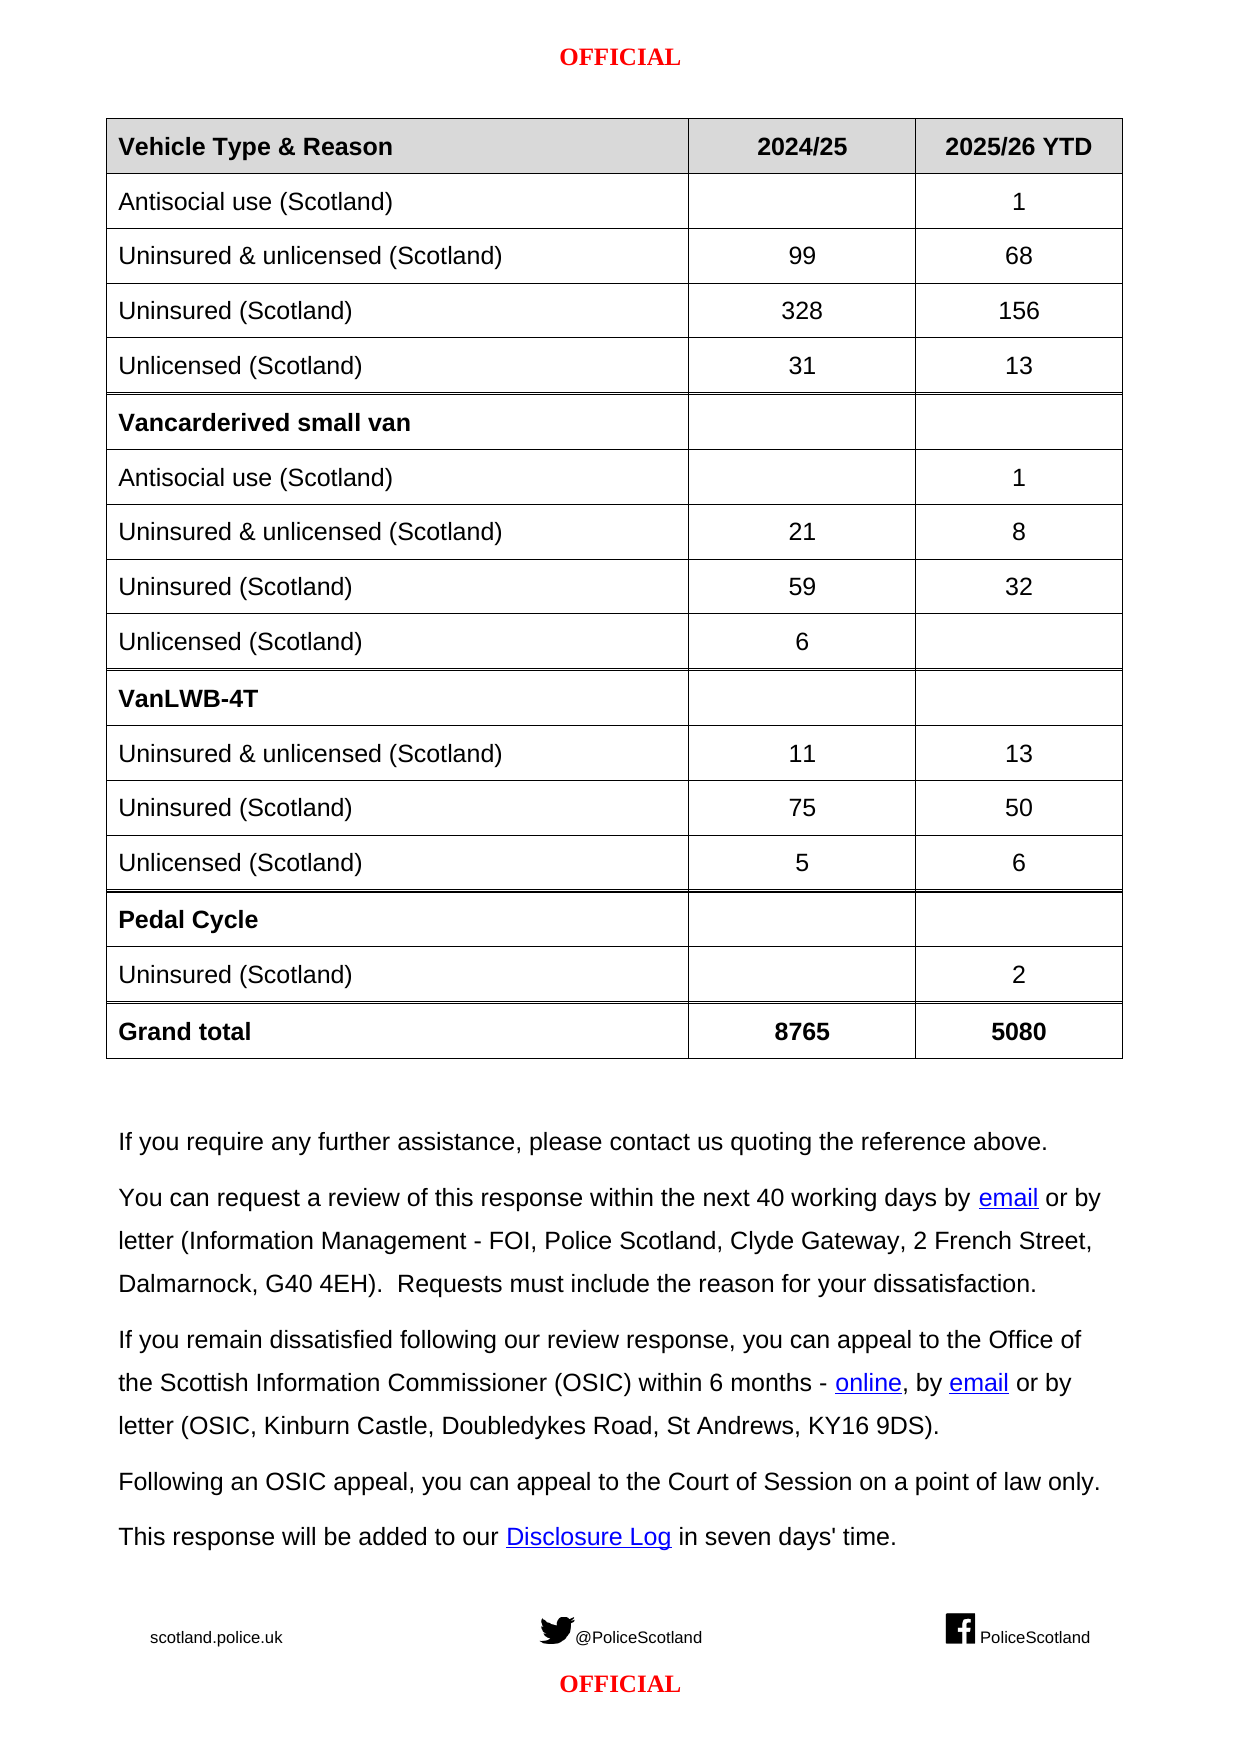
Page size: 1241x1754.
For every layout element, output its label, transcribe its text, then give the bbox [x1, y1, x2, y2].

picture [945, 1613, 976, 1644]
table_cell 50 [916, 781, 1122, 834]
table_cell Uninsured (Scotland) [107, 781, 688, 834]
table_cell 32 [916, 560, 1122, 613]
table_cell 156 [916, 284, 1122, 337]
table_cell Uninsured (Scotland) [107, 560, 688, 613]
table_cell Pedal Cycle [107, 893, 688, 946]
table_cell [689, 450, 915, 504]
table_cell [916, 893, 1122, 946]
table_cell Grand total [107, 1004, 688, 1058]
table_cell 59 [689, 560, 915, 613]
table_cell Vancarderived small van [107, 395, 688, 449]
table_cell 5 [689, 836, 915, 889]
table_cell Unlicensed (Scotland) [107, 836, 688, 889]
text This response will be added to our Disclosure Log in seven days' time. [118, 1522, 1122, 1551]
table_cell 8 [916, 505, 1122, 558]
table_cell VanLWB-4T [107, 671, 688, 725]
table_cell 6 [916, 836, 1122, 889]
table_cell Uninsured (Scotland) [107, 947, 688, 1001]
table_cell Unlicensed (Scotland) [107, 338, 688, 392]
table_cell [689, 395, 915, 449]
table_cell [689, 947, 915, 1001]
table_cell Antisocial use (Scotland) [107, 174, 688, 228]
table_cell 75 [689, 781, 915, 834]
table_cell 1 [916, 174, 1122, 228]
table_cell Uninsured & unlicensed (Scotland) [107, 505, 688, 558]
table_cell 11 [689, 726, 915, 780]
table_cell 13 [916, 726, 1122, 780]
table_cell Antisocial use (Scotland) [107, 450, 688, 504]
text If you require any further assistance, please contact us quoting the reference above. [118, 1127, 1122, 1156]
table_header 2024/25 [689, 119, 915, 173]
table_header 2025/26 YTD [916, 119, 1122, 173]
table_cell 13 [916, 338, 1122, 392]
table_cell 8765 [689, 1004, 915, 1058]
table_cell Uninsured & unlicensed (Scotland) [107, 229, 688, 282]
table_cell 6 [689, 614, 915, 668]
table_cell 99 [689, 229, 915, 282]
picture [538, 1617, 575, 1644]
table_cell 21 [689, 505, 915, 558]
text Following an OSIC appeal, you can appeal to the Court of Session on a point of law only. [118, 1466, 1122, 1495]
table_cell [689, 671, 915, 725]
table_cell 5080 [916, 1004, 1122, 1058]
table_cell [916, 671, 1122, 725]
table_header Vehicle Type & Reason [107, 119, 688, 173]
text You can request a review of this response within the next 40 working days by email or by letter (Information Management - FOI, Police Scotland, Clyde Gateway, 2 French Street, Dalmarnock, G40 4EH). Requests must include the reason for your dissatisfaction. [118, 1183, 1122, 1298]
table_cell [689, 174, 915, 228]
table_cell [689, 893, 915, 946]
table_cell Uninsured (Scotland) [107, 284, 688, 337]
table_cell [916, 614, 1122, 668]
table_cell 31 [689, 338, 915, 392]
table_cell 68 [916, 229, 1122, 282]
table_cell Unlicensed (Scotland) [107, 614, 688, 668]
table_cell Uninsured & unlicensed (Scotland) [107, 726, 688, 780]
table_cell 328 [689, 284, 915, 337]
table_cell 1 [916, 450, 1122, 504]
text If you remain dissatisfied following our review response, you can appeal to the Office of the Scottish Information Commissioner (OSIC) within 6 months - online, by email or by letter (OSIC, Kinburn Castle, Doubledykes Road, St Andrews, KY16 9DS). [118, 1324, 1122, 1439]
table_cell 2 [916, 947, 1122, 1001]
table_cell [916, 395, 1122, 449]
